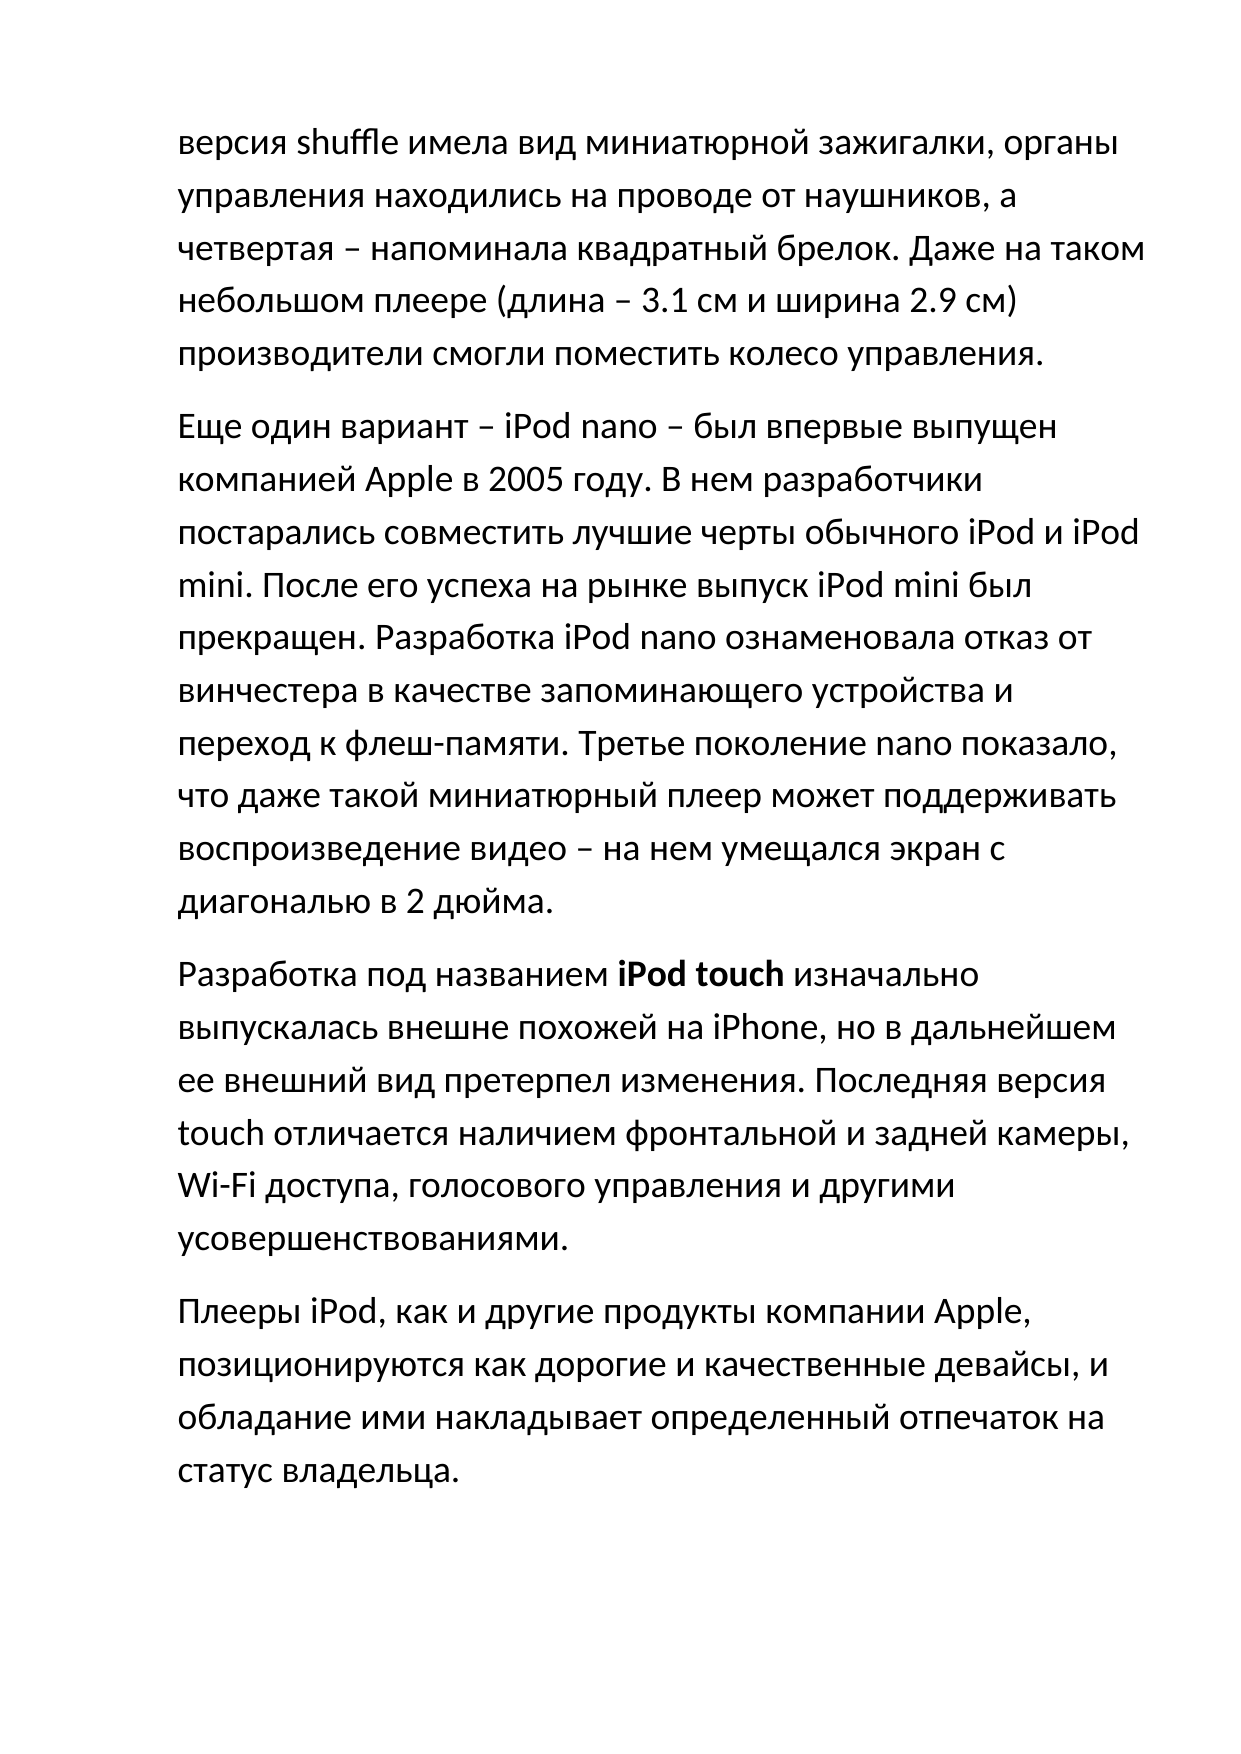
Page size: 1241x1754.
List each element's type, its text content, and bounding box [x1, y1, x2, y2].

text Плееры iPod, как и другие продукты компании Apple, позиционируются как дорогие и качественные девайсы, и обладание ими накладывает определенный отпечаток на статус владельца. [177, 1287, 1152, 1491]
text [177, 118, 1152, 375]
text Разработка под названием iPod touch изначально выпускалась внешне похожей на iPhone, но в дальнейшем ее внешний вид претерпел изменения. Последняя версия touch отличается наличием фронтальной и задней камеры, Wi-Fi доступа, голосового управления и другими усовершенствованиями. [177, 950, 1152, 1260]
text Еще один вариант – iPod nano – был впервые выпущен компанией Apple в 2005 году. В нем разработчики постарались совместить лучшие черты обычного iPod и iPod mini. После его успеха на рынке выпуск iPod mini был прекращен. Разработка iPod nano ознаменовала отказ от винчестера в качестве запоминающего устройства и переход к флеш-памяти. Третье поколение nano показало, что даже такой миниатюрный плеер может поддерживать воспроизведение видео – на нем умещался экран с диагональю в 2 дюйма. [177, 402, 1152, 923]
